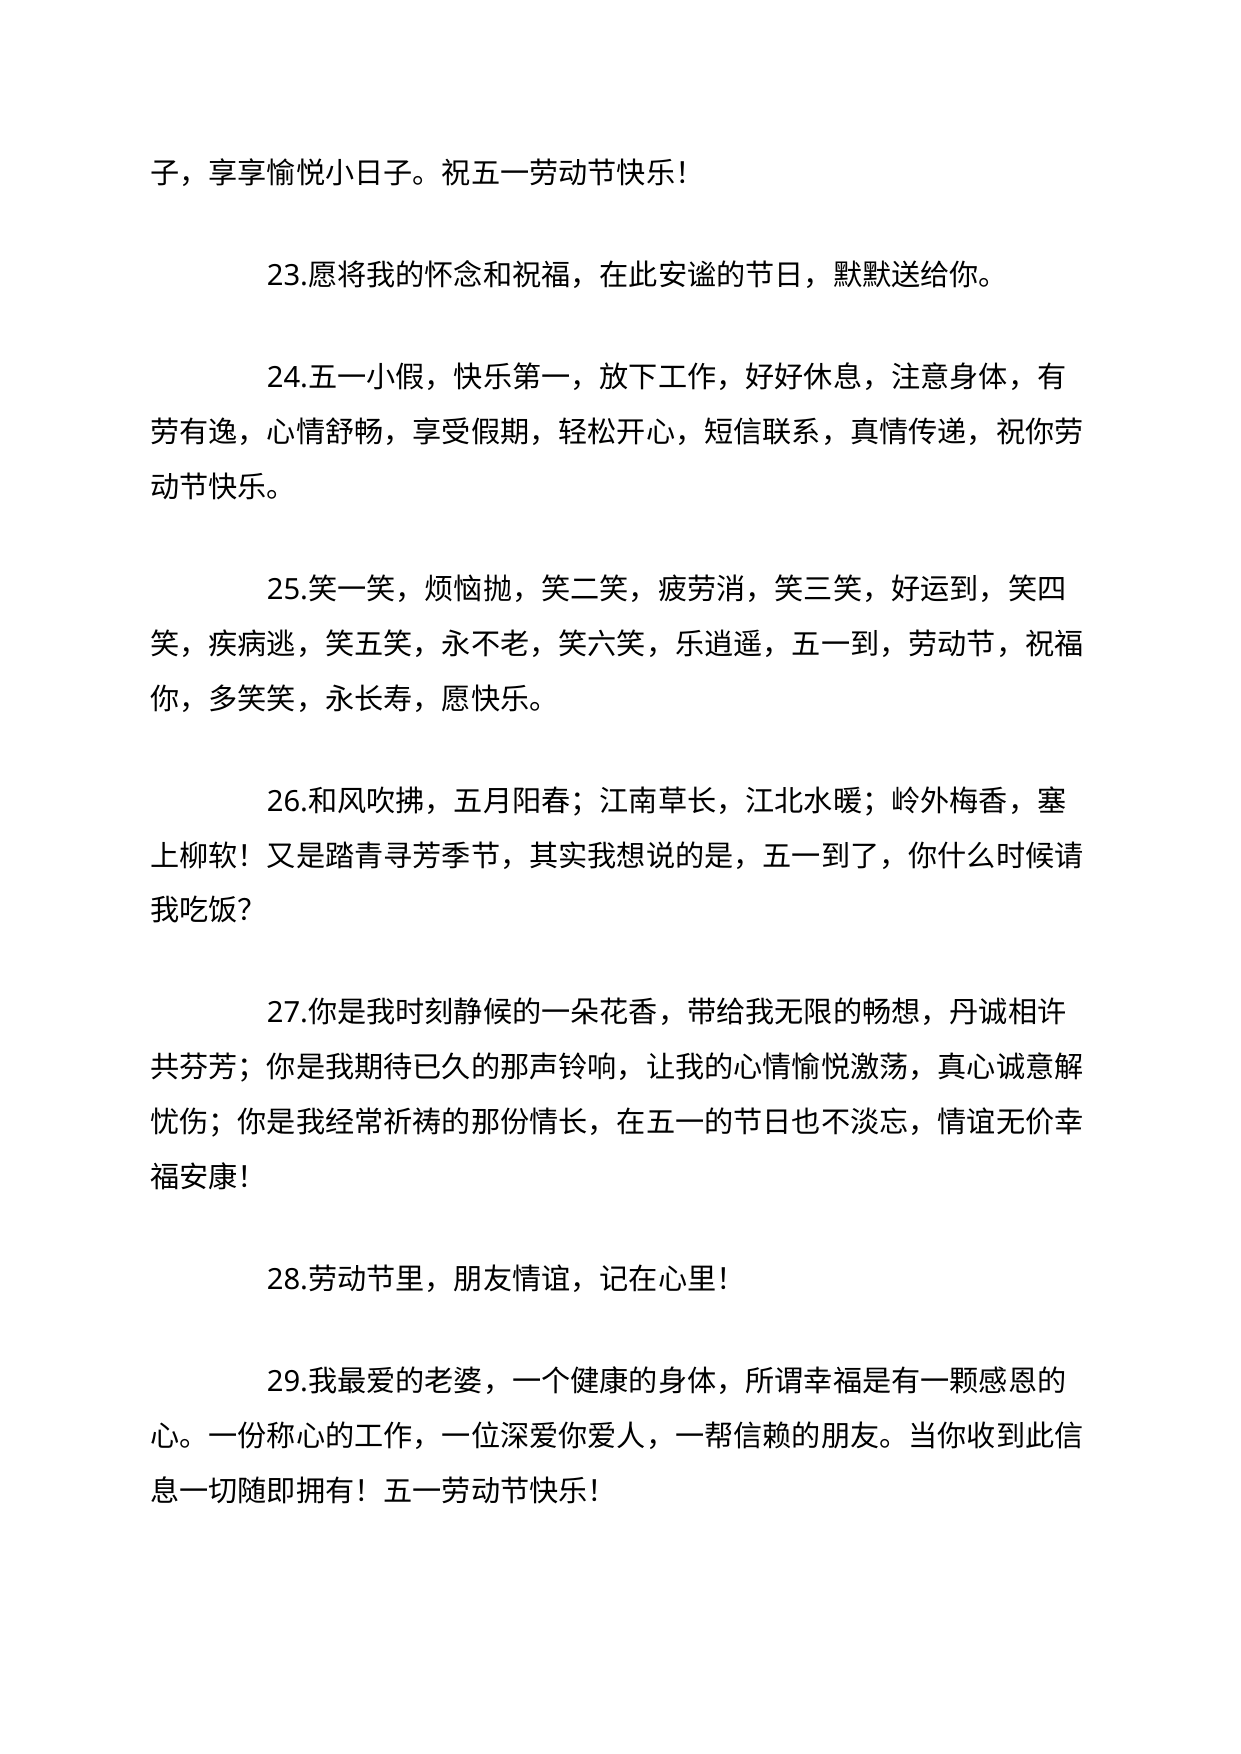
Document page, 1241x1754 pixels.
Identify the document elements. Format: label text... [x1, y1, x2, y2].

text 24.五一小假，快乐第一，放下工作，好好休息，注意身体，有劳有逸，心情舒畅，享受假期，轻松开心，短信联系，真情传递，祝你劳动节快乐。 [150, 354, 1090, 506]
text 28.劳动节里，朋友情谊，记在心里！ [150, 1255, 1090, 1298]
text 29.我最爱的老婆，一个健康的身体，所谓幸福是有一颗感恩的心。一份称心的工作，一位深爱你爱人，一帮信赖的朋友。当你收到此信息一切随即拥有！五一劳动节快乐！ [150, 1357, 1090, 1509]
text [150, 150, 1090, 192]
text 26.和风吹拂，五月阳春；江南草长，江北水暖；岭外梅香，塞上柳软！又是踏青寻芳季节，其实我想说的是，五一到了，你什么时候请我吃饭？ [150, 777, 1090, 929]
text 27.你是我时刻静候的一朵花香，带给我无限的畅想，丹诚相许共芬芳；你是我期待已久的那声铃响，让我的心情愉悦激荡，真心诚意解忧伤；你是我经常祈祷的那份情长，在五一的节日也不淡忘，情谊无价幸福安康！ [150, 989, 1090, 1196]
text 25.笑一笑，烦恼抛，笑二笑，疲劳消，笑三笑，好运到，笑四笑，疾病逃，笑五笑，永不老，笑六笑，乐逍遥，五一到，劳动节，祝福你，多笑笑，永长寿，愿快乐。 [150, 565, 1090, 718]
text 23.愿将我的怀念和祝福，在此安谧的节日，默默送给你。 [150, 252, 1090, 294]
